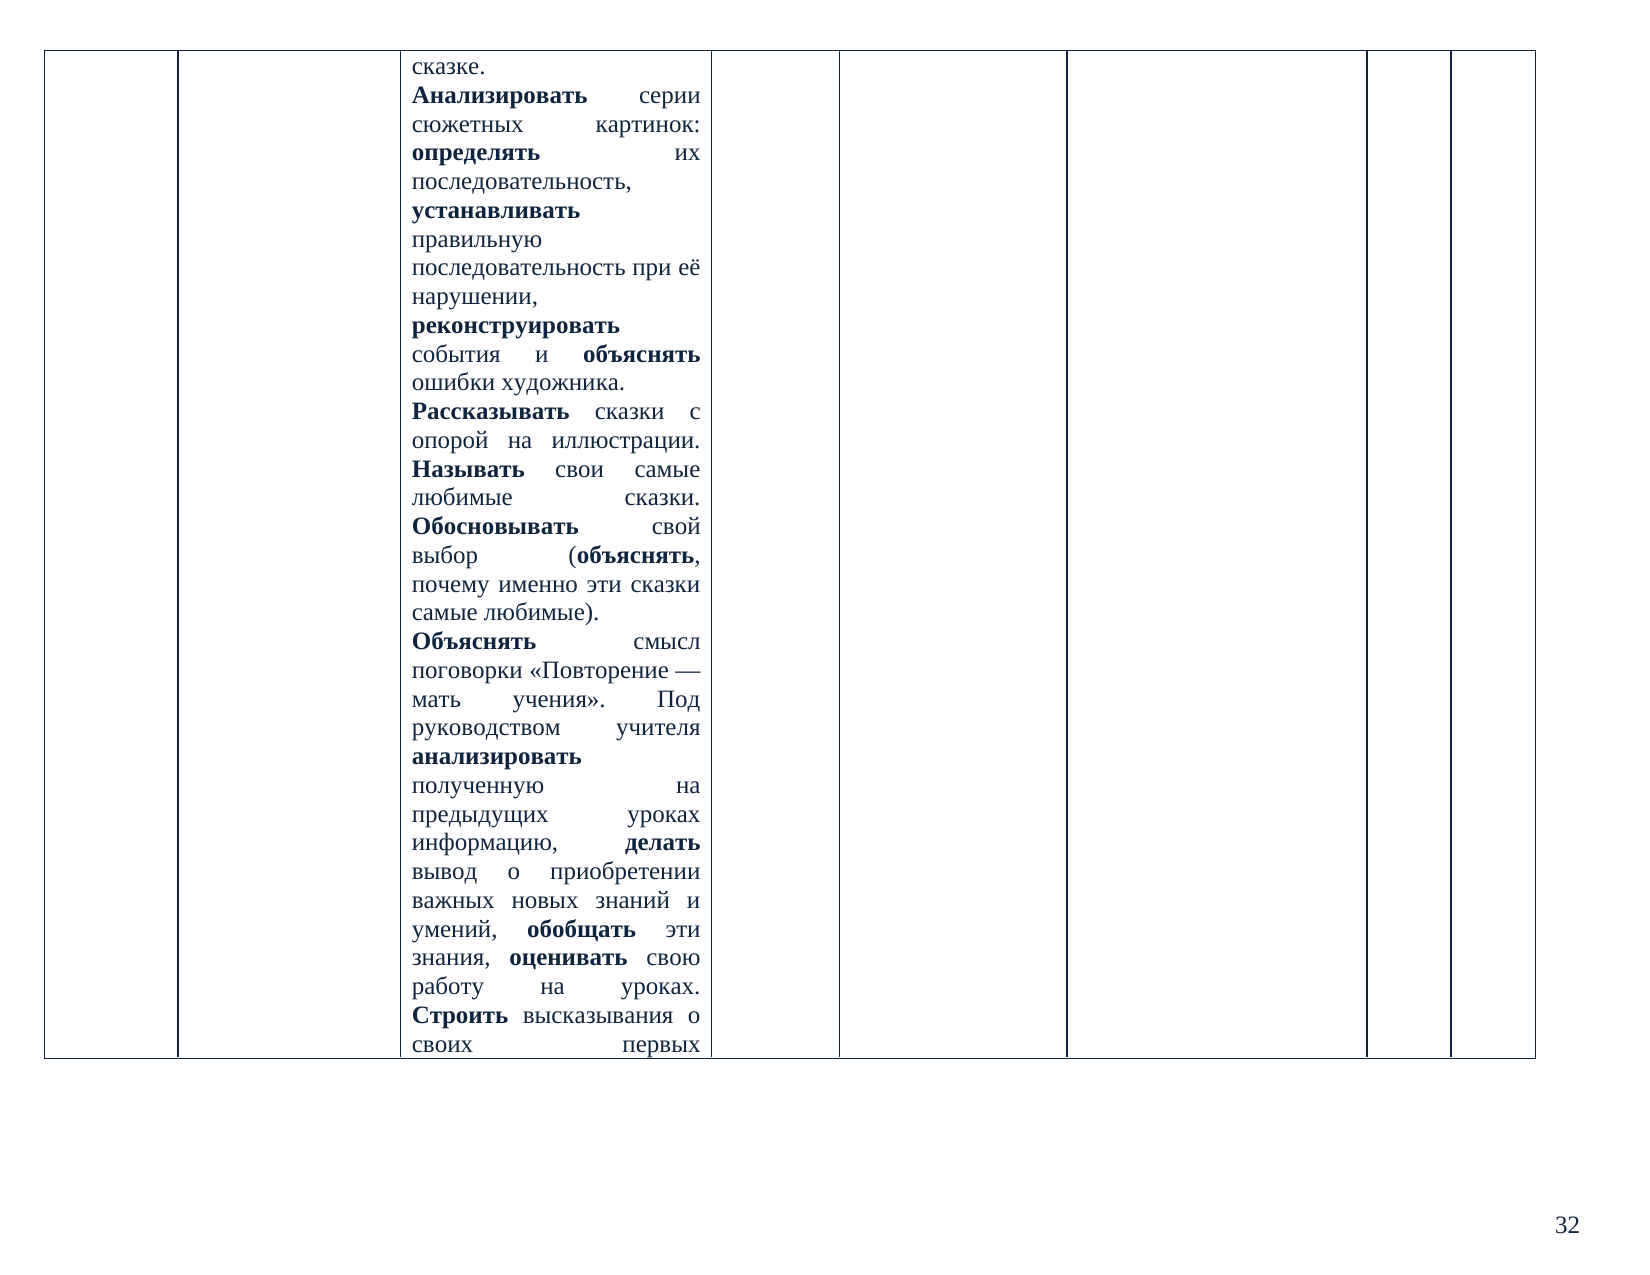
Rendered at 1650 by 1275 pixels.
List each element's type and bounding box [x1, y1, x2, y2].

table_cell [1452, 51, 1535, 1057]
table_cell [45, 51, 177, 1057]
table_cell [1068, 51, 1366, 1057]
table_cell [840, 51, 1066, 1057]
table_cell [179, 51, 400, 1057]
table_cell [1368, 51, 1450, 1057]
table_cell [712, 51, 839, 1057]
table_cell [401, 51, 711, 1057]
